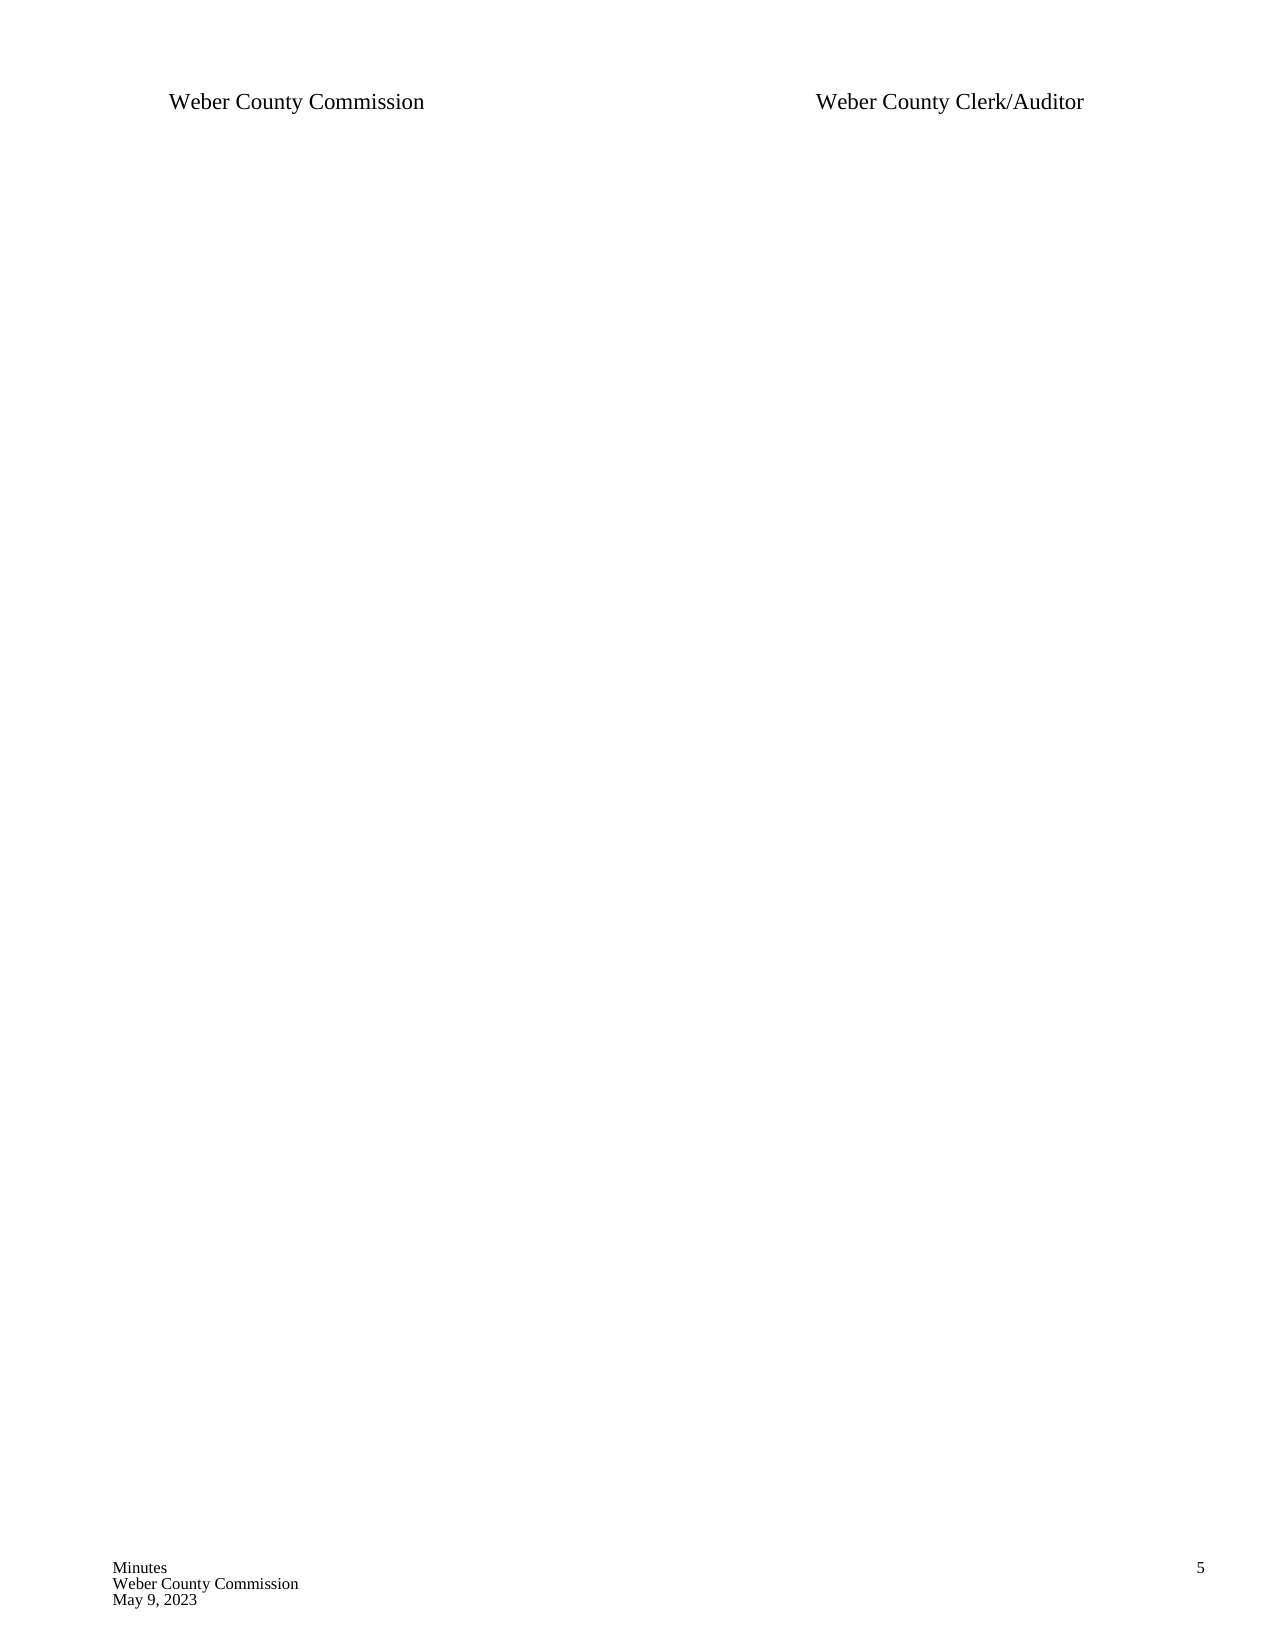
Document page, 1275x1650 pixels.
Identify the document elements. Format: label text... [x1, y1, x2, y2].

text Weber County Commission Weber County Clerk/Auditor [169, 90, 1200, 114]
